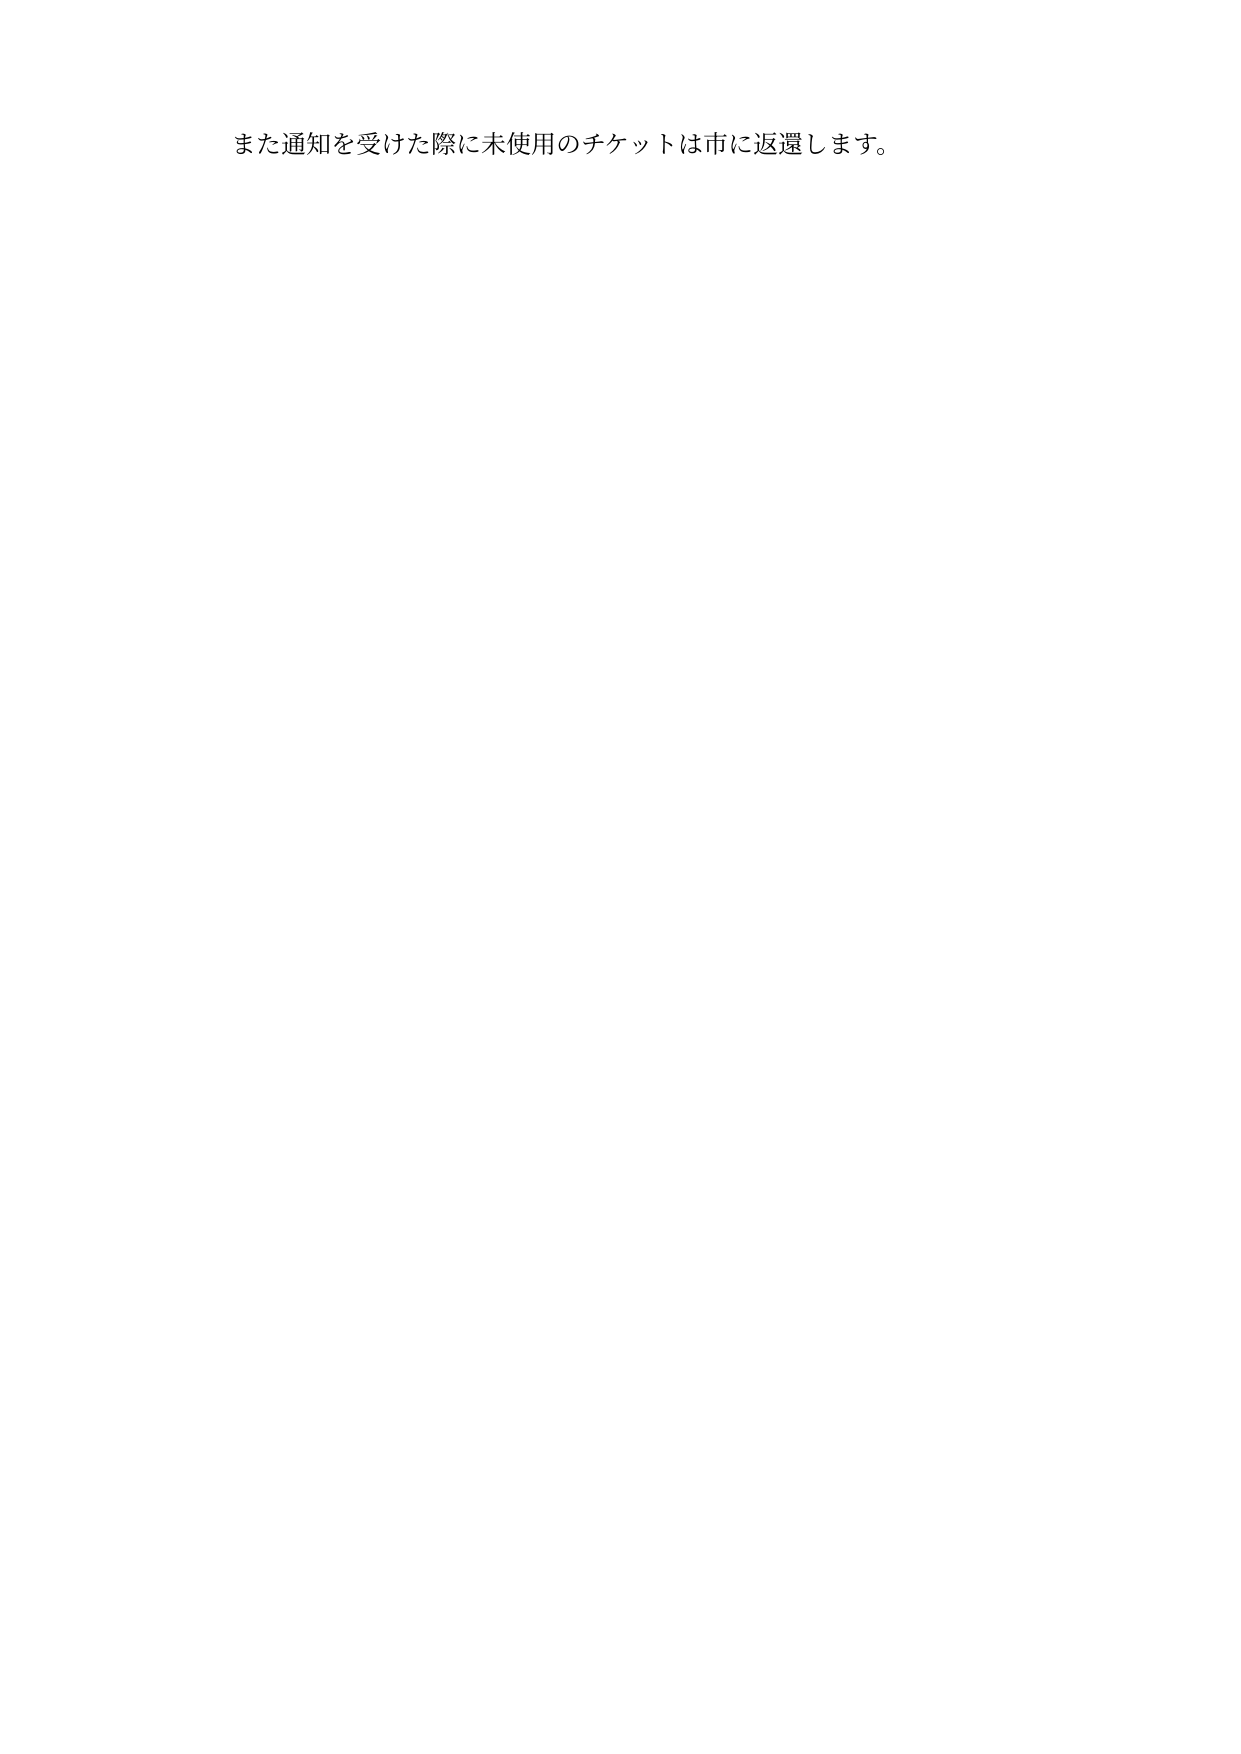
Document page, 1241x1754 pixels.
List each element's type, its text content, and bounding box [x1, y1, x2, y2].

text また通知を受けた際に未使用のチケットは市に返還します。 [224, 118, 1092, 167]
